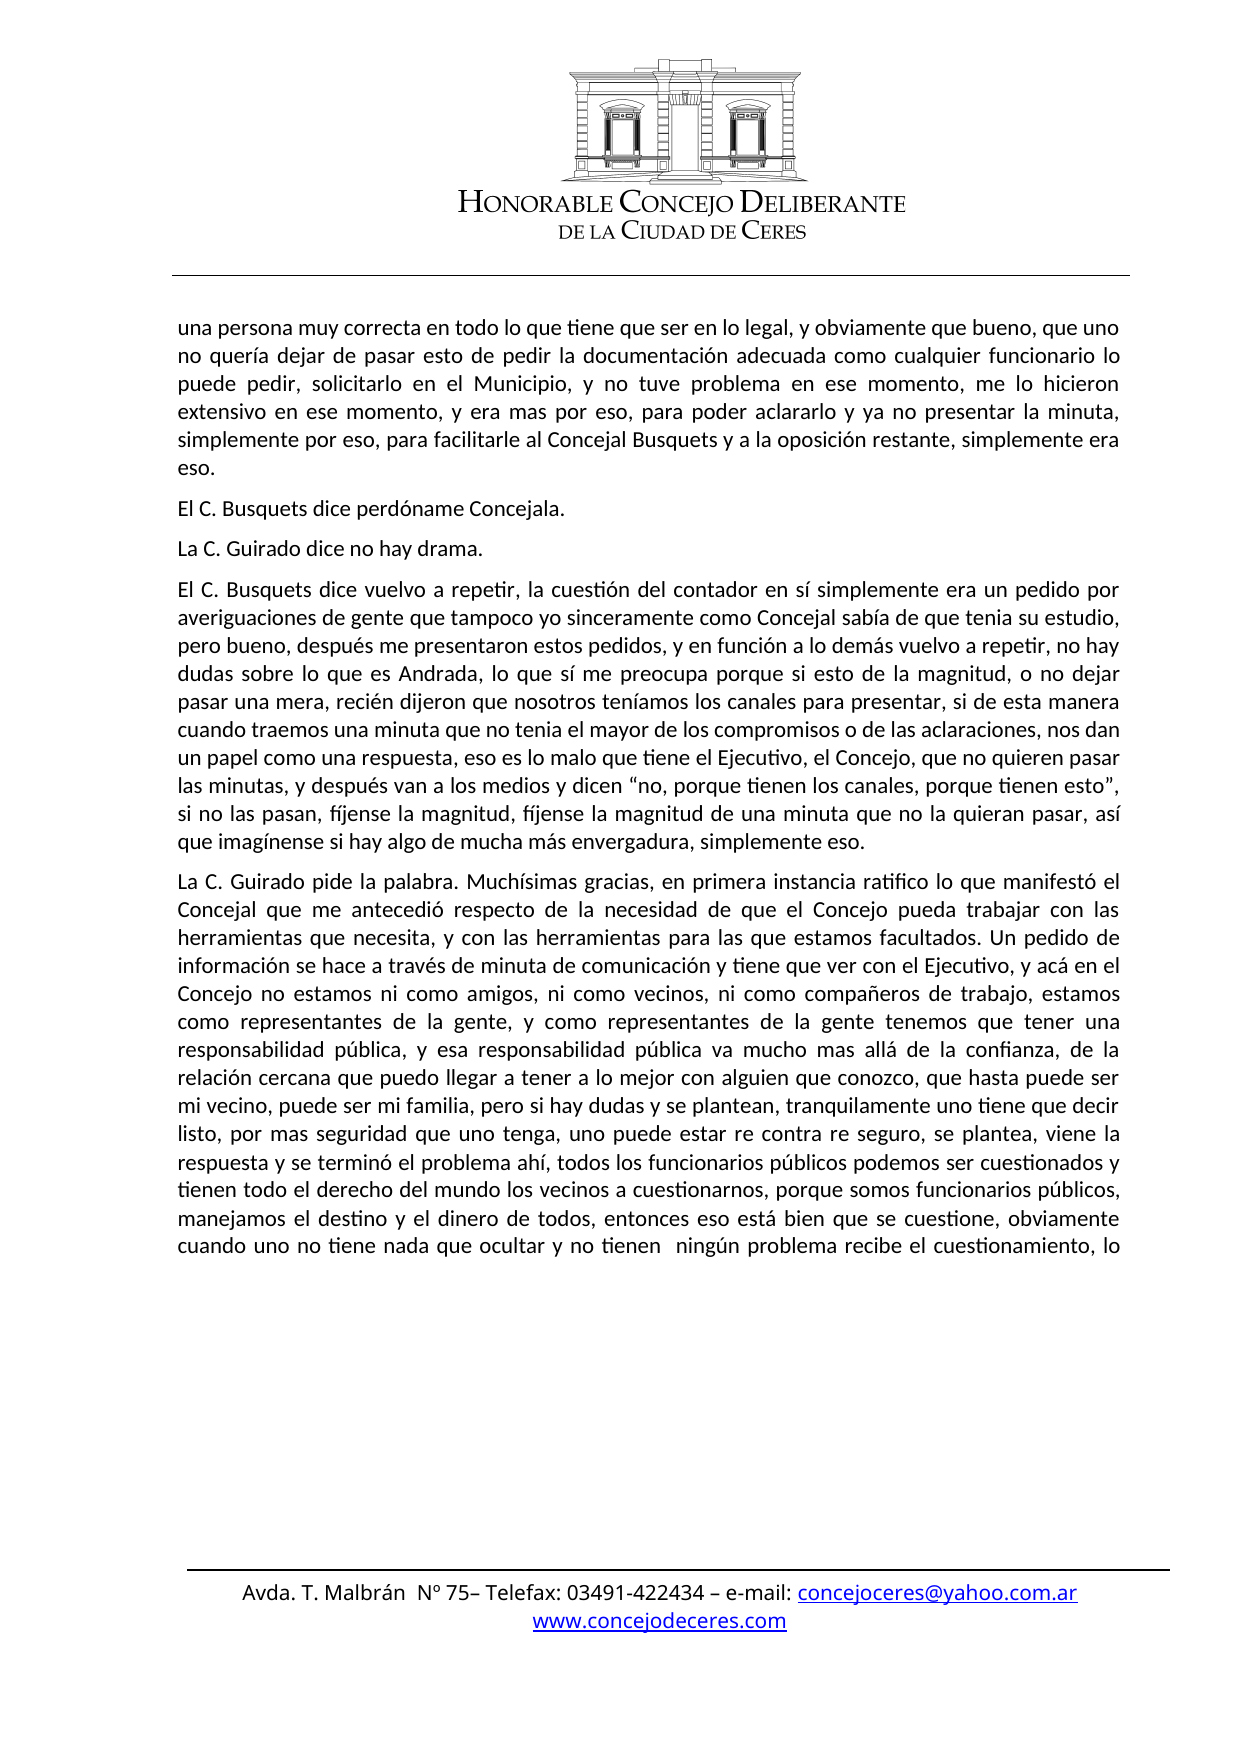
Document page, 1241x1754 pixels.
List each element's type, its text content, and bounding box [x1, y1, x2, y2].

text El C. Busquets dice perdóname Concejala. [177, 494, 1122, 522]
picture [458, 59, 906, 239]
text La C. Guirado dice no hay drama. [177, 534, 1122, 562]
text El C. Busquets dice vuelvo a repetir, la cuestión del contador en sí simplemente era un pedido por averiguaciones de gente que tampoco yo sinceramente como Concejal sabía de que tenia su estudio, pero bueno, después me presentaron estos pedidos, y en función a lo demás vuelvo a repetir, no hay dudas sobre lo que es Andrada, lo que sí me preocupa porque si esto de la magnitud, o no dejar pasar una mera, recién dijeron que nosotros teníamos los canales para presentar, si de esta manera cuando traemos una minuta que no tenia el mayor de los compromisos o de las aclaraciones, nos dan un papel como una respuesta, eso es lo malo que tiene el Ejecutivo, el Concejo, que no quieren pasar las minutas, y después van a los medios y dicen “no, porque tienen los canales, porque tienen esto”, si no las pasan, fíjense la magnitud, fíjense la magnitud de una minuta que no la quieran pasar, así que imagínense si hay algo de mucha más envergadura, simplemente eso. [177, 575, 1122, 855]
